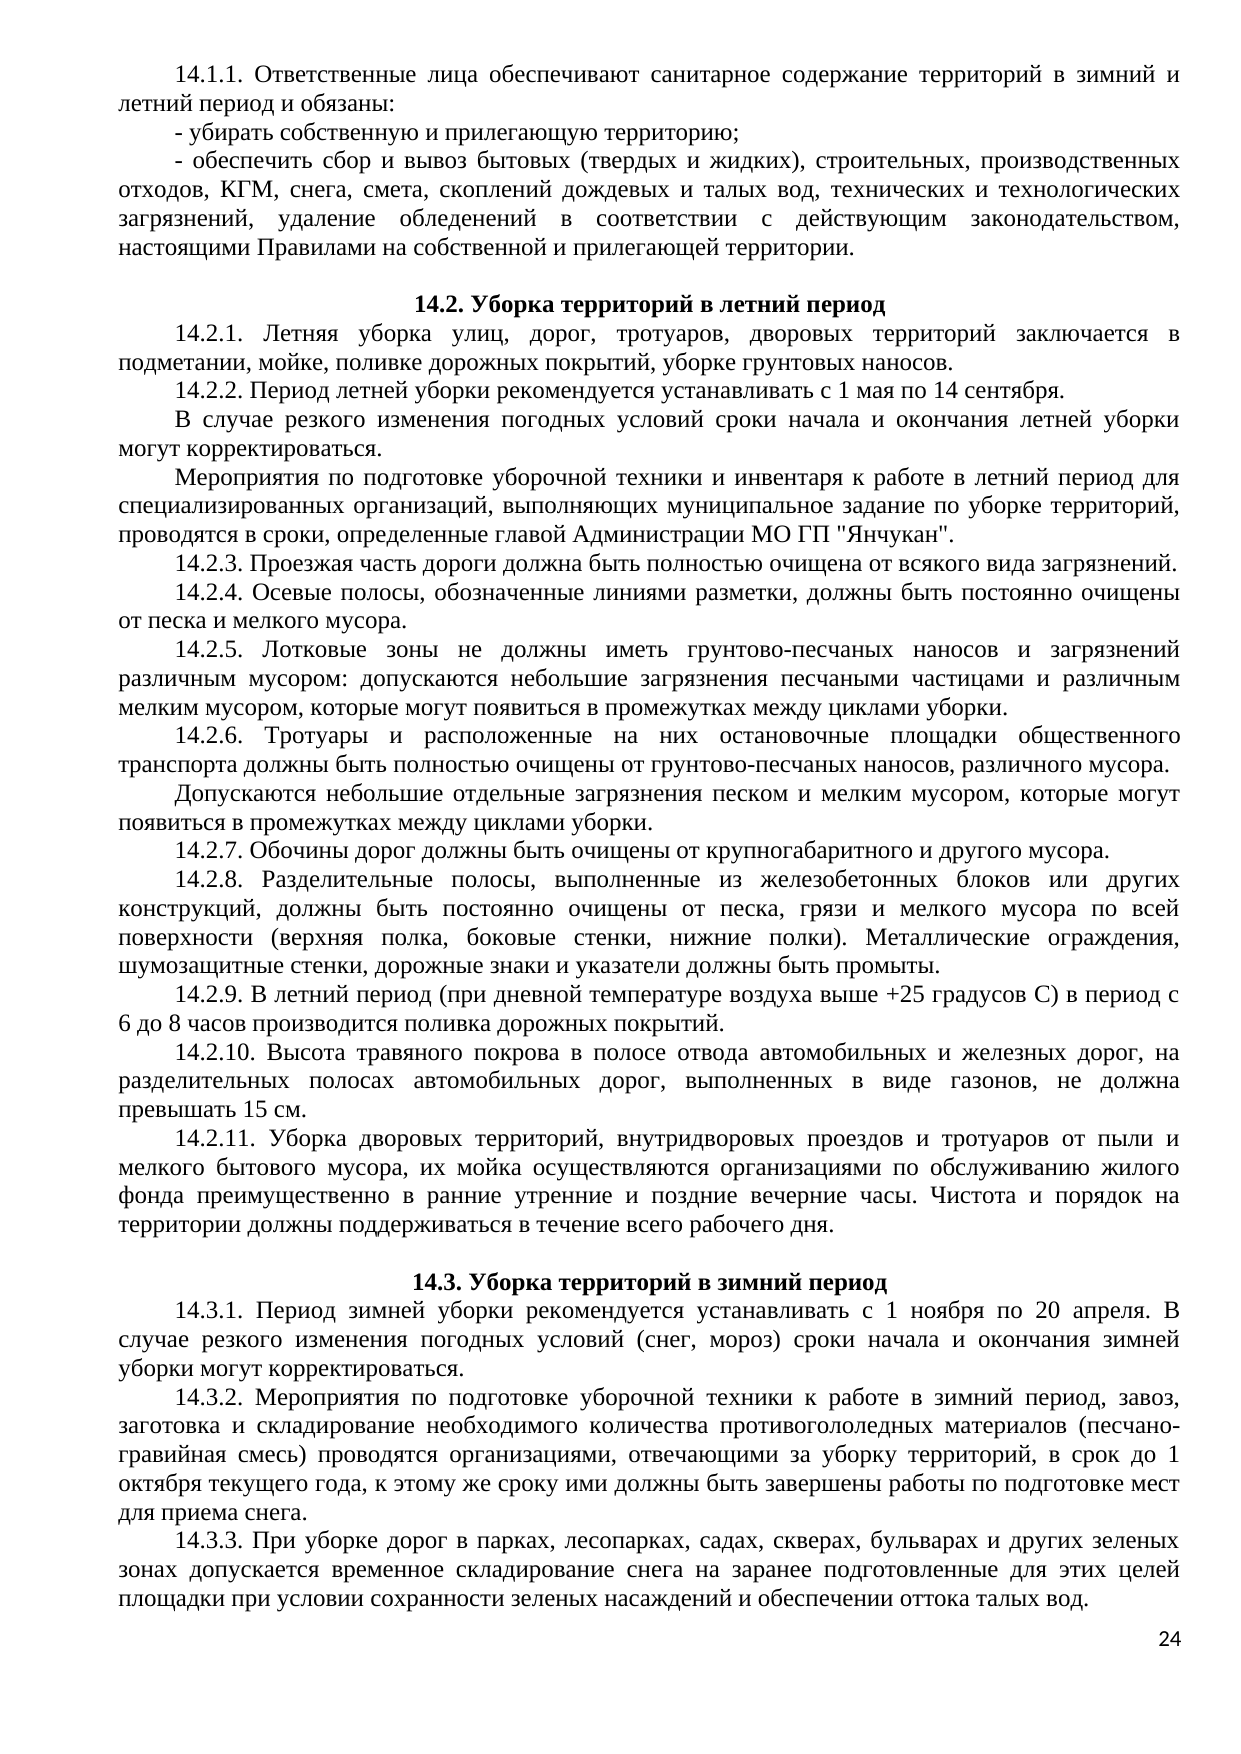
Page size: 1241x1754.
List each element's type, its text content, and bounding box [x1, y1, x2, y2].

text 14.2.10. Высота травяного покрова в полосе отвода автомобильных и железных дорог, на разделительных полосах автомобильных дорог, выполненных в виде газонов, не должна превышать 15 см. [118, 1037, 1181, 1123]
text - убирать собственную и прилегающую территорию; [118, 117, 1181, 145]
text 14.2.9. В летний период (при дневной температуре воздуха выше +25 градусов C) в период с 6 до 8 часов производится поливка дорожных покрытий. [118, 979, 1181, 1037]
text 14.3. Уборка территорий в зимний период [118, 1267, 1181, 1295]
text 14.2.3. Проезжая часть дороги должна быть полностью очищена от всякого вида загрязнений. [118, 548, 1181, 577]
text Мероприятия по подготовке уборочной техники и инвентаря к работе в летний период для специализированных организаций, выполняющих муниципальное задание по уборке территорий, проводятся в сроки, определенные главой Администрации МО ГП "Янчукан". [118, 462, 1181, 548]
text 14.2.2. Период летней уборки рекомендуется устанавливать с 1 мая по 14 сентября. [118, 375, 1181, 404]
text 14.2.6. Тротуары и расположенные на них остановочные площадки общественного транспорта должны быть полностью очищены от грунтово-песчаных наносов, различного мусора. [118, 720, 1181, 778]
text 14.2. Уборка территорий в летний период [118, 289, 1181, 318]
text 14.2.8. Разделительные полосы, выполненные из железобетонных блоков или других конструкций, должны быть постоянно очищены от песка, грязи и мелкого мусора по всей поверхности (верхняя полка, боковые стенки, нижние полки). Металлические ограждения, шумозащитные стенки, дорожные знаки и указатели должны быть промыты. [118, 864, 1181, 979]
text 14.3.3. При уборке дорог в парках, лесопарках, садах, скверах, бульварах и других зеленых зонах допускается временное складирование снега на заранее подготовленные для этих целей площадки при условии сохранности зеленых насаждений и обеспечении оттока талых вод. [118, 1525, 1181, 1612]
text 14.1.1. Ответственные лица обеспечивают санитарное содержание территорий в зимний и летний период и обязаны: [118, 59, 1181, 117]
text 14.3.2. Мероприятия по подготовке уборочной техники к работе в зимний период, завоз, заготовка и складирование необходимого количества противогололедных материалов (песчано-гравийная смесь) проводятся организациями, отвечающими за уборку территорий, в срок до 1 октября текущего года, к этому же сроку ими должны быть завершены работы по подготовке мест для приема снега. [118, 1382, 1181, 1525]
text 14.2.11. Уборка дворовых территорий, внутридворовых проездов и тротуаров от пыли и мелкого бытового мусора, их мойка осуществляются организациями по обслуживанию жилого фонда преимущественно в ранние утренние и поздние вечерние часы. Чистота и порядок на территории должны поддерживаться в течение всего рабочего дня. [118, 1123, 1181, 1238]
text 14.2.5. Лотковые зоны не должны иметь грунтово-песчаных наносов и загрязнений различным мусором: допускаются небольшие загрязнения песчаными частицами и различным мелким мусором, которые могут появиться в промежутках между циклами уборки. [118, 634, 1181, 720]
text Допускаются небольшие отдельные загрязнения песком и мелким мусором, которые могут появиться в промежутках между циклами уборки. [118, 778, 1181, 835]
text 14.2.4. Осевые полосы, обозначенные линиями разметки, должны быть постоянно очищены от песка и мелкого мусора. [118, 577, 1181, 634]
text - обеспечить сбор и вывоз бытовых (твердых и жидких), строительных, производственных отходов, КГМ, снега, смета, скоплений дождевых и талых вод, технических и технологических загрязнений, удаление обледенений в соответствии с действующим законодательством, настоящими Правилами на собственной и прилегающей территории. [118, 145, 1181, 260]
text 14.3.1. Период зимней уборки рекомендуется устанавливать с 1 ноября по 20 апреля. В случае резкого изменения погодных условий (снег, мороз) сроки начала и окончания зимней уборки могут корректироваться. [118, 1295, 1181, 1382]
text В случае резкого изменения погодных условий сроки начала и окончания летней уборки могут корректироваться. [118, 404, 1181, 462]
text 14.2.7. Обочины дорог должны быть очищены от крупногабаритного и другого мусора. [118, 835, 1181, 864]
text 14.2.1. Летняя уборка улиц, дорог, тротуаров, дворовых территорий заключается в подметании, мойке, поливке дорожных покрытий, уборке грунтовых наносов. [118, 318, 1181, 375]
